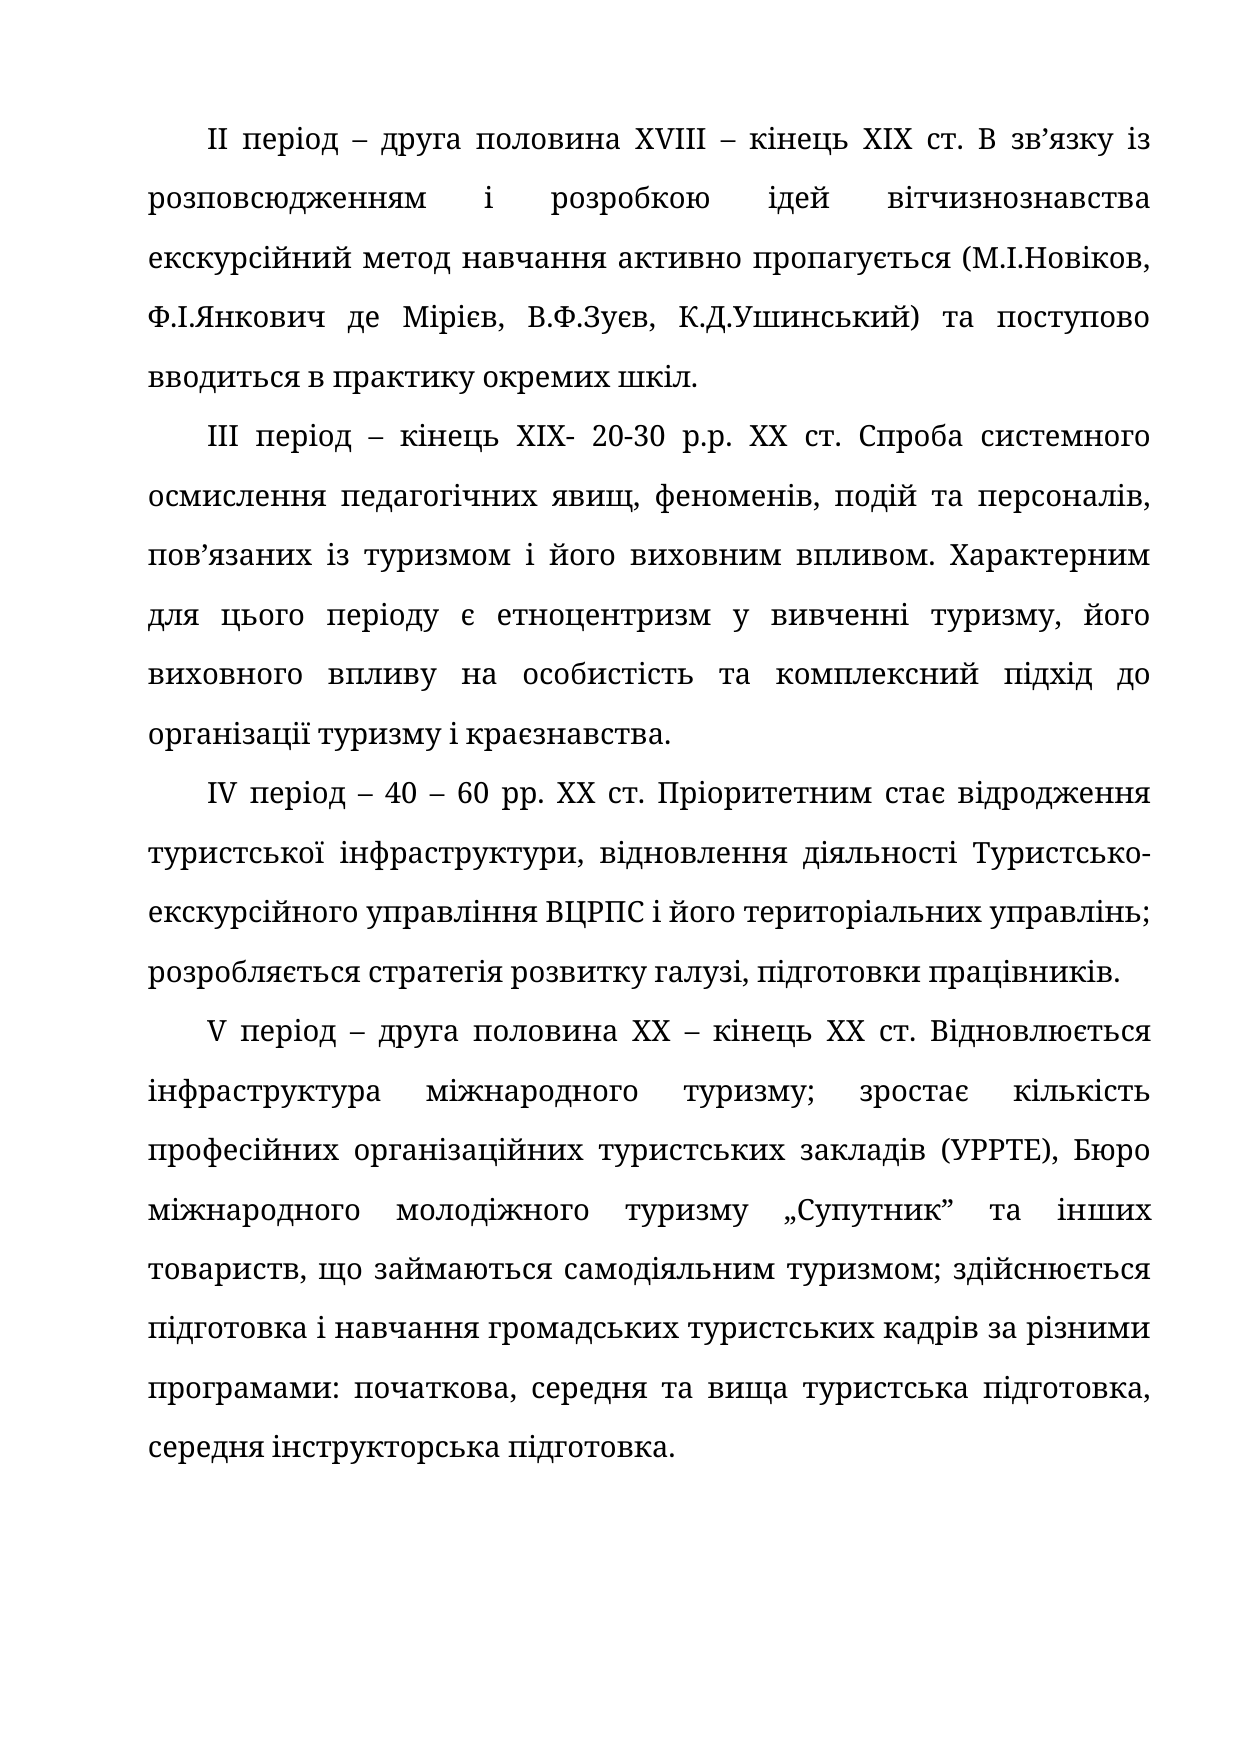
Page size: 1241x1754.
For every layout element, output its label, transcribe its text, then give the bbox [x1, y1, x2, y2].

text V період – друга половина ХХ – кінець ХХ ст. Відновлюється інфраструктура міжнародного туризму; зростає кількість професійних організаційних туристських закладів (УРРТЕ), Бюро міжнародного молодіжного туризму „Супутник” та інших товариств, що займаються самодіяльним туризмом; здійснюється підготовка і навчання громадських туристських кадрів за різними програмами: початкова, середня та вища туристська підготовка, середня інструкторська підготовка. [148, 1010, 1152, 1466]
text ІV період – 40 – 60 рр. ХХ ст. Пріоритетним стає відродження туристської інфраструктури, відновлення діяльності Туристсько-екскурсійного управління ВЦРПС і його територіальних управлінь; розробляється стратегія розвитку галузі, підготовки працівників. [148, 772, 1152, 991]
text ІІ період – друга половина ХVIII – кінець ХIХ ст. В зв’язку із розповсюдженням і розробкою ідей вітчизнознавства екскурсійний метод навчання активно пропагується (М.І.Новіков, Ф.І.Янкович де Мірієв, В.Ф.Зуєв, К.Д.Ушинський) та поступово вводиться в практику окремих шкіл. [148, 118, 1152, 396]
text ІІІ період – кінець ХIХ- 20-30 р.р. ХХ ст. Спроба системного осмислення педагогічних явищ, феноменів, подій та персоналів, пов’язаних із туризмом і його виховним впливом. Характерним для цього періоду є етноцентризм у вивченні туризму, його виховного впливу на особистість та комплексний підхід до організації туризму і краєзнавства. [148, 416, 1152, 753]
